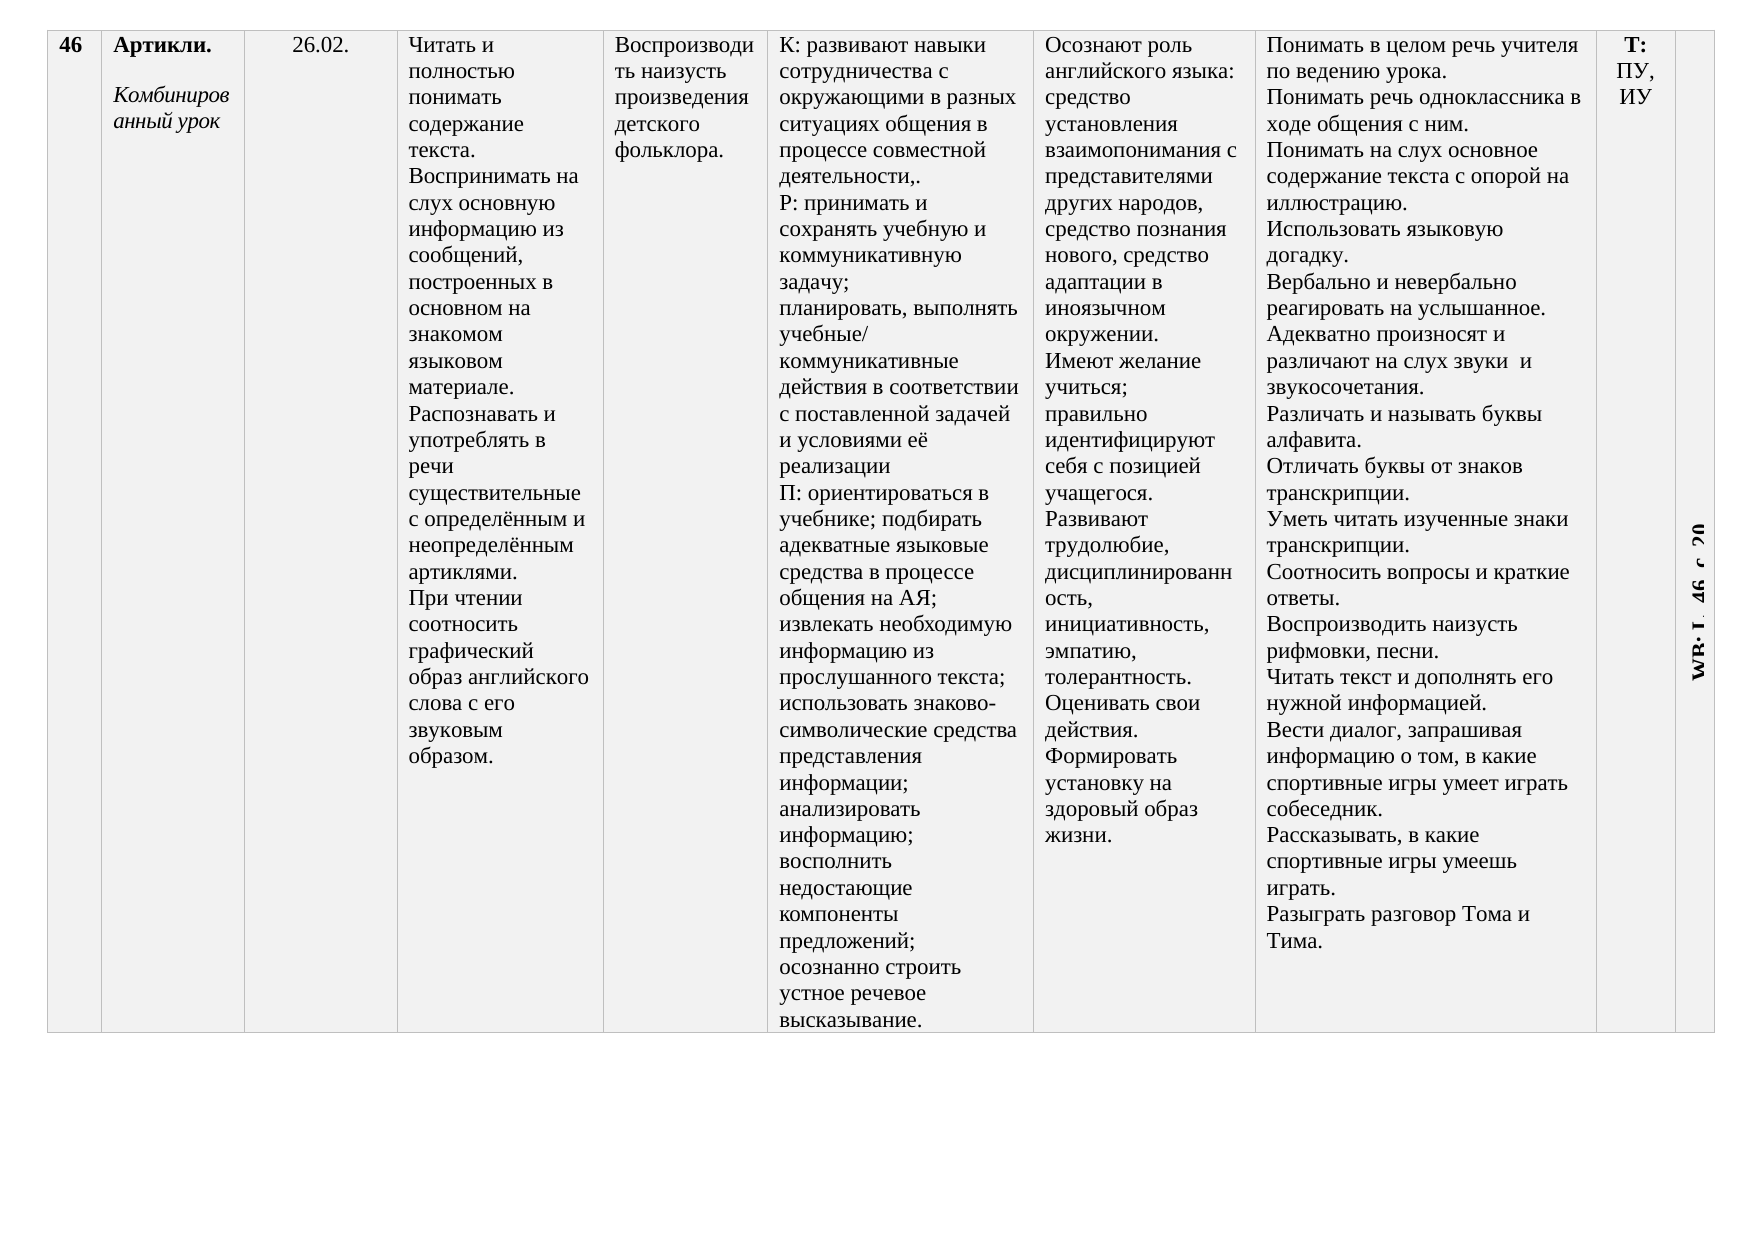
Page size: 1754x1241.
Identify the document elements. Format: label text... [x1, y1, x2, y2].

table_cell Читать и полностью понимать содержание текста. Воспринимать на слух основную информацию из сообщений, построенных в основном на знакомом языковом материале. Распознавать и употреблять в речи существительные с определённым и неопределённым артиклями. При чтении соотносить графический образ английского слова с его звуковым образом. [398, 31, 603, 1032]
table_cell Понимать в целом речь учителя по ведению урока. Понимать речь одноклассника в ходе общения с ним. Понимать на слух основное содержание текста с опорой на иллюстрацию. Использовать языковую догадку. Вербально и невербально реагировать на услышанное. Адекватно произносят и различают на слух звуки и звукосочетания. Различать и называть буквы алфавита. Отличать буквы от знаков транскрипции. Уметь читать изученные знаки транскрипции. Соотносить вопросы и краткие ответы. Воспроизводить наизусть рифмовки, песни. Читать текст и дополнять его нужной информацией. Вести диалог, запрашивая информацию о том, в какие спортивные игры умеет играть собеседник. Рассказывать, в какие спортивные игры умеешь играть. Разыграть разговор Тома и Тима. [1256, 31, 1596, 1032]
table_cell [1034, 31, 1255, 1032]
table_cell Т: ПУ, ИУ [1597, 31, 1675, 1032]
table_cell Артикли. Комбинированный урок [102, 31, 244, 1032]
table_cell К: развивают навыки сотрудничества с окружающими в разных ситуациях общения в процессе совместной деятельности,. Р: принимать и сохранять учебную и коммуникативную задачу; планировать, выполнять учебные/ коммуникативные действия в соответствии с поставленной задачей и условиями её реализации П: ориентироваться в учебнике; подбирать адекватные языковые средства в процессе общения на АЯ; извлекать необходимую информацию из прослушанного текста; использовать знаково-символические средства представления информации; анализировать информацию; восполнить недостающие компоненты предложений; осознанно строить устное речевое высказывание. [768, 31, 1033, 1032]
table_cell Воспроизводить наизусть произведения детского фольклора. [604, 31, 767, 1032]
table_cell 26.02. [245, 31, 397, 1032]
table_cell 46 [48, 31, 101, 1032]
table_cell WB: L. 46, с. 20 [1676, 31, 1714, 1032]
